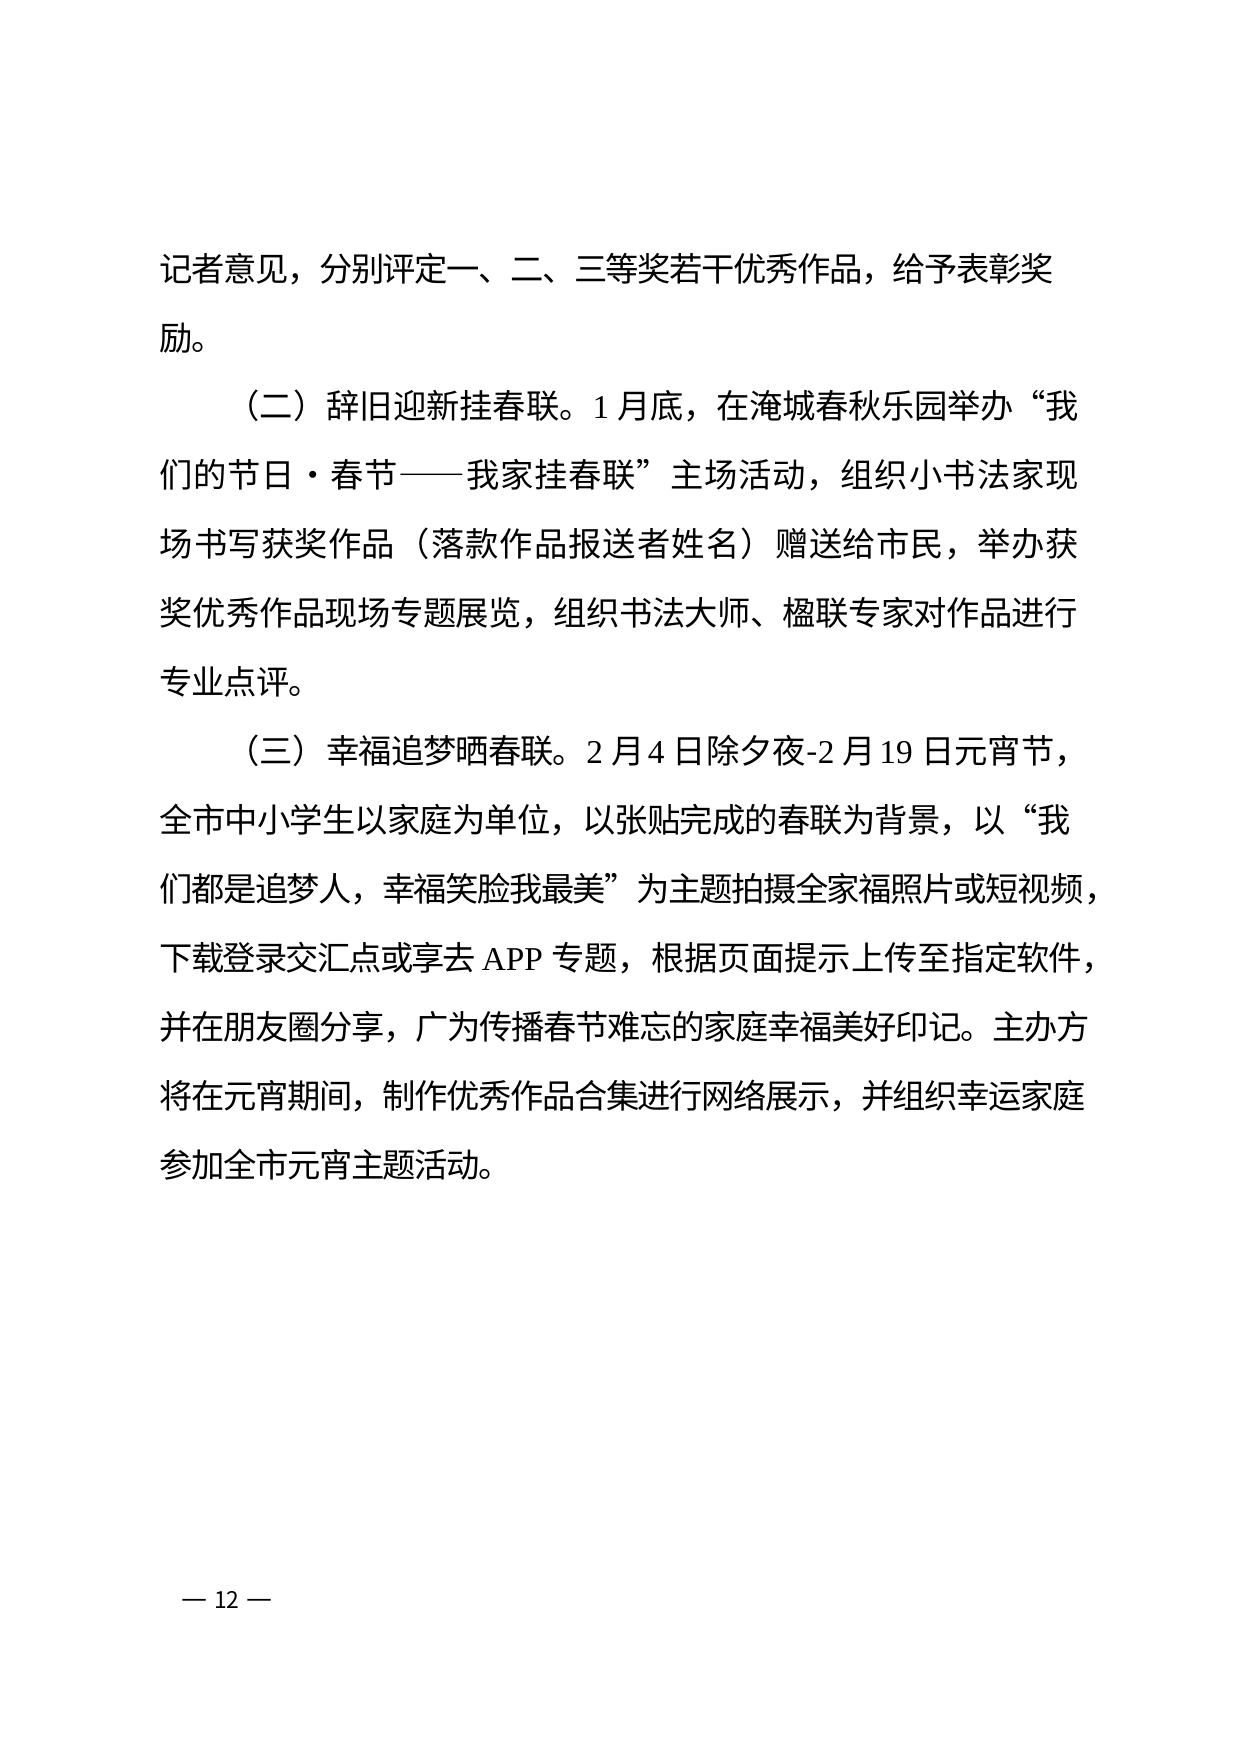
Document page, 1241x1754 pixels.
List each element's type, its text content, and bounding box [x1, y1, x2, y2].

text （三）幸福追梦晒春联。2 月 4 日除夕夜-2 月 19 日元宵节， 全市中小学生以家庭为单位，以张贴完成的春联为背景，以“我们都是追梦人，幸福笑脸我最美”为主题拍摄全家福照片或短视频，下载登录交汇点或享去 APP 专题，根据页面提示上传至指定软件，并在朋友圈分享，广为传播春节难忘的家庭幸福美好印记。主办方将在元宵期间，制作优秀作品合集进行网络展示，并组织幸运家庭参加全市元宵主题活动。 [159, 725, 1096, 1187]
text （二）辞旧迎新挂春联。1 月底，在淹城春秋乐园举办“我们的节日•春节——我家挂春联”主场活动，组织小书法家现场书写获奖作品（落款作品报送者姓名）赠送给市民，举办获奖优秀作品现场专题展览，组织书法大师、楹联专家对作品进行专业点评。 [159, 380, 1079, 704]
text 记者意见，分别评定一、二、三等奖若干优秀作品，给予表彰奖励。 [159, 242, 1079, 359]
